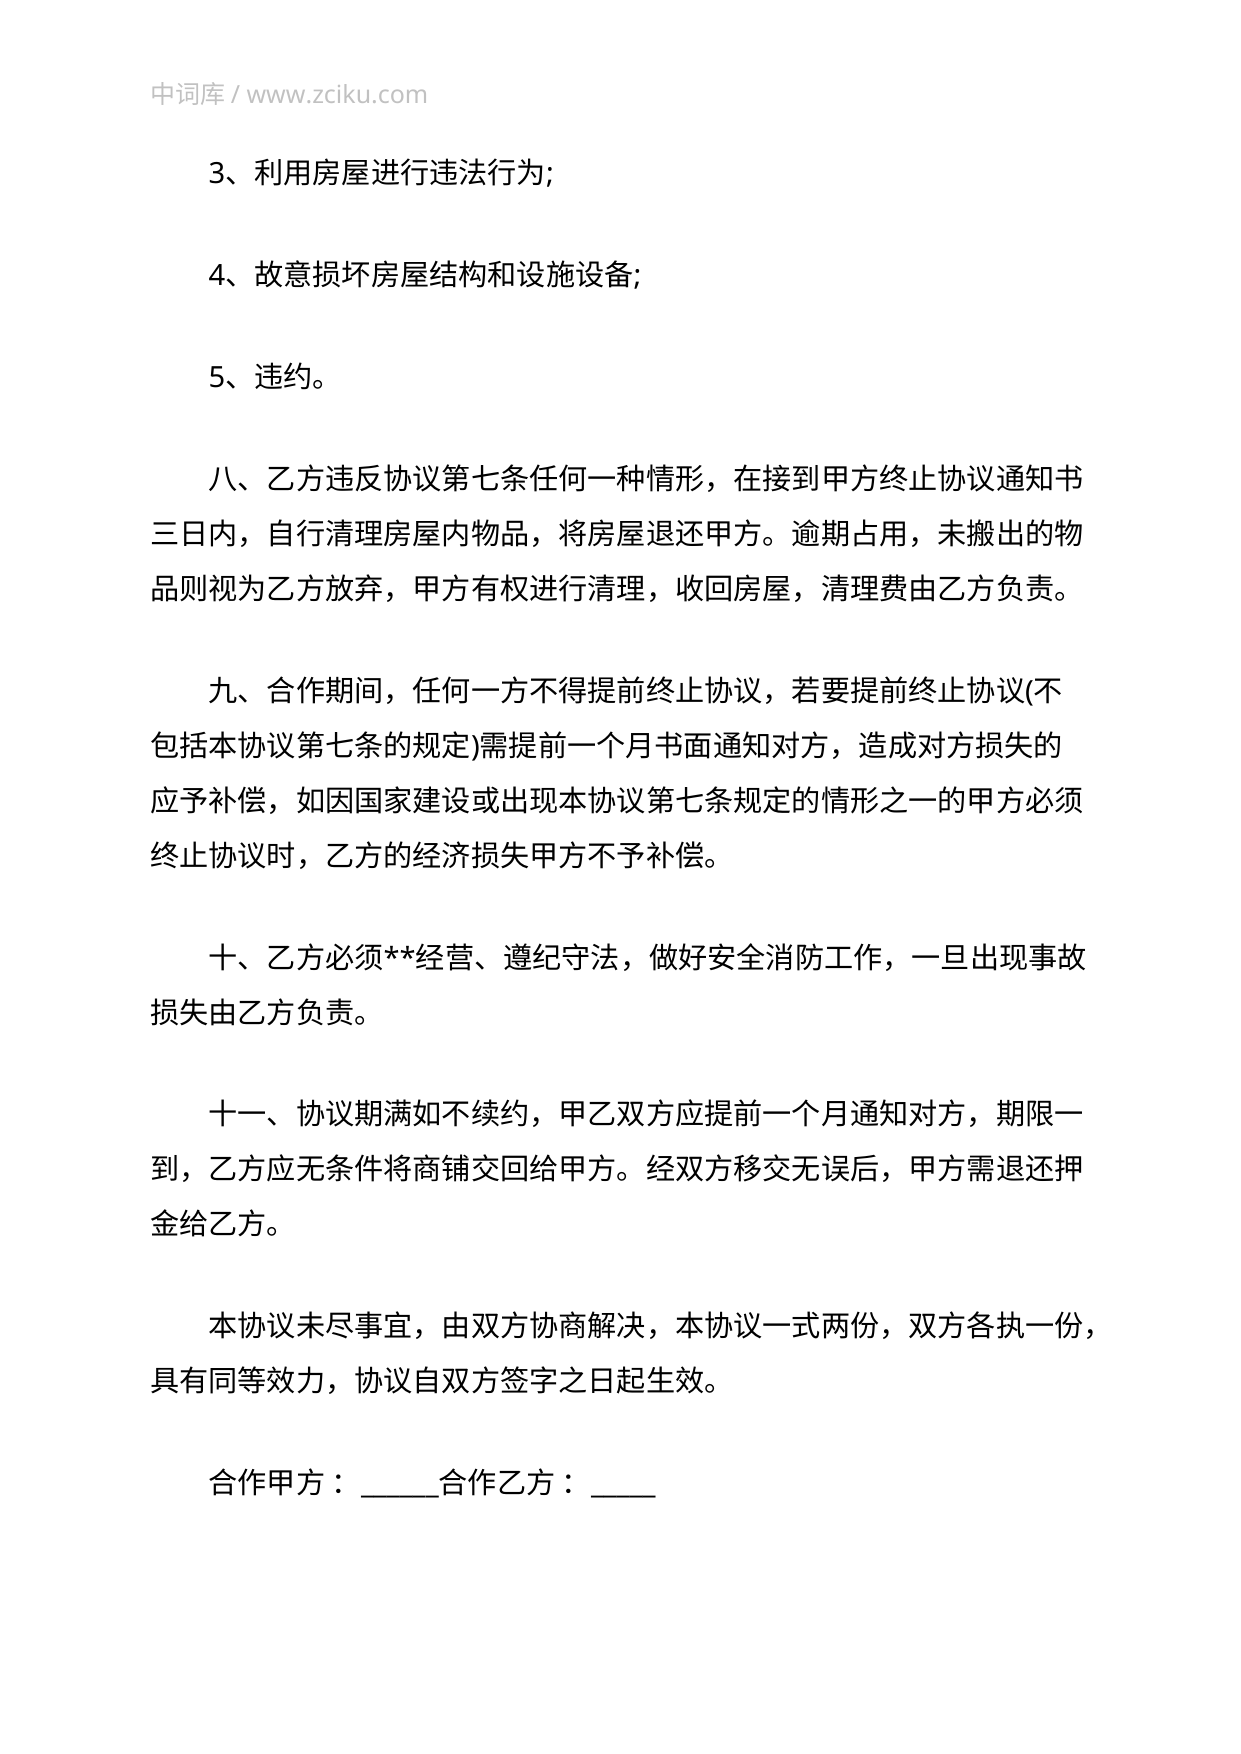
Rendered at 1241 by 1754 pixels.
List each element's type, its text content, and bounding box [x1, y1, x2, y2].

text 九、合作期间，任何一方不得提前终止协议，若要提前终止协议(不包括本协议第七条的规定)需提前一个月书面通知对方，造成对方损失的应予补偿，如因国家建设或出现本协议第七条规定的情形之一的甲方必须终止协议时，乙方的经济损失甲方不予补偿。 [150, 667, 1090, 875]
text 4、故意损坏房屋结构和设施设备; [150, 252, 1090, 294]
text 合作甲方 ：______合作乙方 ：_____ [150, 1459, 1090, 1502]
text 十、乙方必须**经营、遵纪守法，做好安全消防工作，一旦出现事故损失由乙方负责。 [150, 934, 1090, 1031]
text 5、违约。 [150, 354, 1090, 396]
text 十一、协议期满如不续约，甲乙双方应提前一个月通知对方，期限一到，乙方应无条件将商铺交回给甲方。经双方移交无误后，甲方需退还押金给乙方。 [150, 1091, 1090, 1243]
text 3、利用房屋进行违法行为; [150, 150, 1090, 192]
text 八、乙方违反协议第七条任何一种情形，在接到甲方终止协议通知书三日内，自行清理房屋内物品，将房屋退还甲方。逾期占用，未搬出的物品则视为乙方放弃，甲方有权进行清理，收回房屋，清理费由乙方负责。 [150, 456, 1090, 608]
text 本协议未尽事宜，由双方协商解决，本协议一式两份，双方各执一份，具有同等效力，协议自双方签字之日起生效。 [150, 1302, 1090, 1400]
